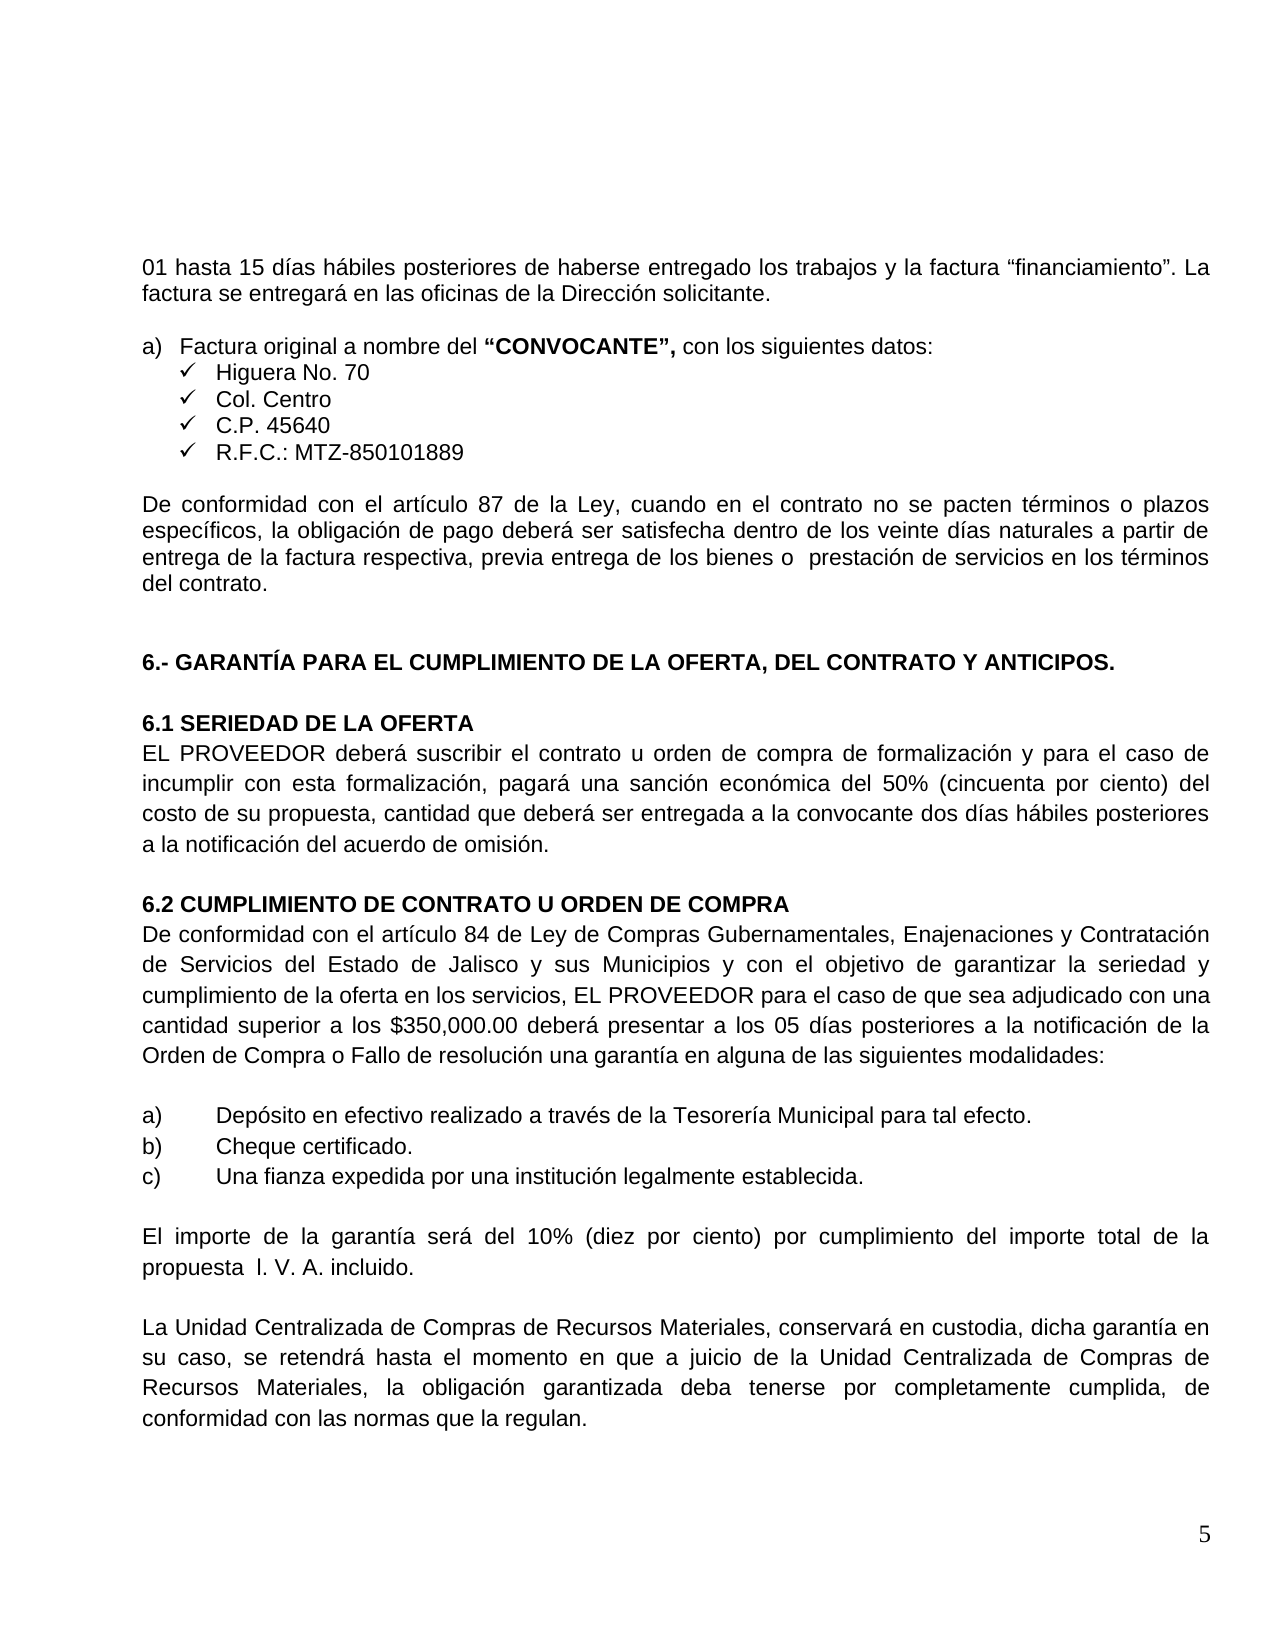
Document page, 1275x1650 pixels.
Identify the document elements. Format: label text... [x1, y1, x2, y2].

text De conformidad con el artículo 84 de Ley de Compras Gubernamentales, Enajenaciones y Contratación de Servicios del Estado de Jalisco y sus Municipios y con el objetivo de garantizar la seriedad y cumplimiento de la oferta en los servicios, EL PROVEEDOR para el caso de que sea adjudicado con una cantidad superior a los $350,000.00 deberá presentar a los 05 días posteriores a la notificación de la Orden de Compra o Fallo de resolución una garantía en alguna de las siguientes modalidades: [142, 921, 1211, 1068]
text EL PROVEEDOR deberá suscribir el contrato u orden de compra de formalización y para el caso de incumplir con esta formalización, pagará una sanción económica del 50% (cincuenta por ciento) del costo de su propuesta, cantidad que deberá ser entregada a la convocante dos días hábiles posteriores a la notificación del acuerdo de omisión. [142, 740, 1211, 857]
text La Unidad Centralizada de Compras de Recursos Materiales, conservará en custodia, dicha garantía en su caso, se retendrá hasta el momento en que a juicio de la Unidad Centralizada de Compras de Recursos Materiales, la obligación garantizada deba tenerse por completamente cumplida, de conformidad con las normas que la regulan. [142, 1314, 1211, 1431]
text 6.2 CUMPLIMIENTO DE CONTRATO U ORDEN DE COMPRA [142, 891, 1211, 917]
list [142, 254, 1211, 307]
list Factura original a nombre del “CONVOCANTE”, con los siguientes datos: [142, 333, 1211, 359]
list Col. Centro [178, 386, 1211, 412]
text 6.1 SERIEDAD DE LA OFERTA [142, 710, 1211, 736]
text 6.- GARANTÍA PARA EL CUMPLIMIENTO DE LA OFERTA, DEL CONTRATO Y ANTICIPOS. [142, 649, 1211, 676]
text b) Cheque certificado. [142, 1133, 1211, 1159]
text De conformidad con el artículo 87 de la Ley, cuando en el contrato no se pacten términos o plazos específicos, la obligación de pago deberá ser satisfecha dentro de los veinte días naturales a partir de entrega de la factura respectiva, previa entrega de los bienes o prestación de servicios en los términos del contrato. [142, 491, 1211, 597]
list Higuera No. 70 [178, 359, 1211, 386]
text c) Una fianza expedida por una institución legalmente establecida. [142, 1163, 1211, 1189]
text El importe de la garantía será del 10% (diez por ciento) por cumplimiento del importe total de la propuesta l. V. A. incluido. [142, 1223, 1211, 1280]
text a) Depósito en efectivo realizado a través de la Tesorería Municipal para tal efecto. [142, 1102, 1211, 1129]
list R.F.C.: MTZ-850101889 [178, 438, 1211, 465]
list C.P. 45640 [178, 412, 1211, 438]
